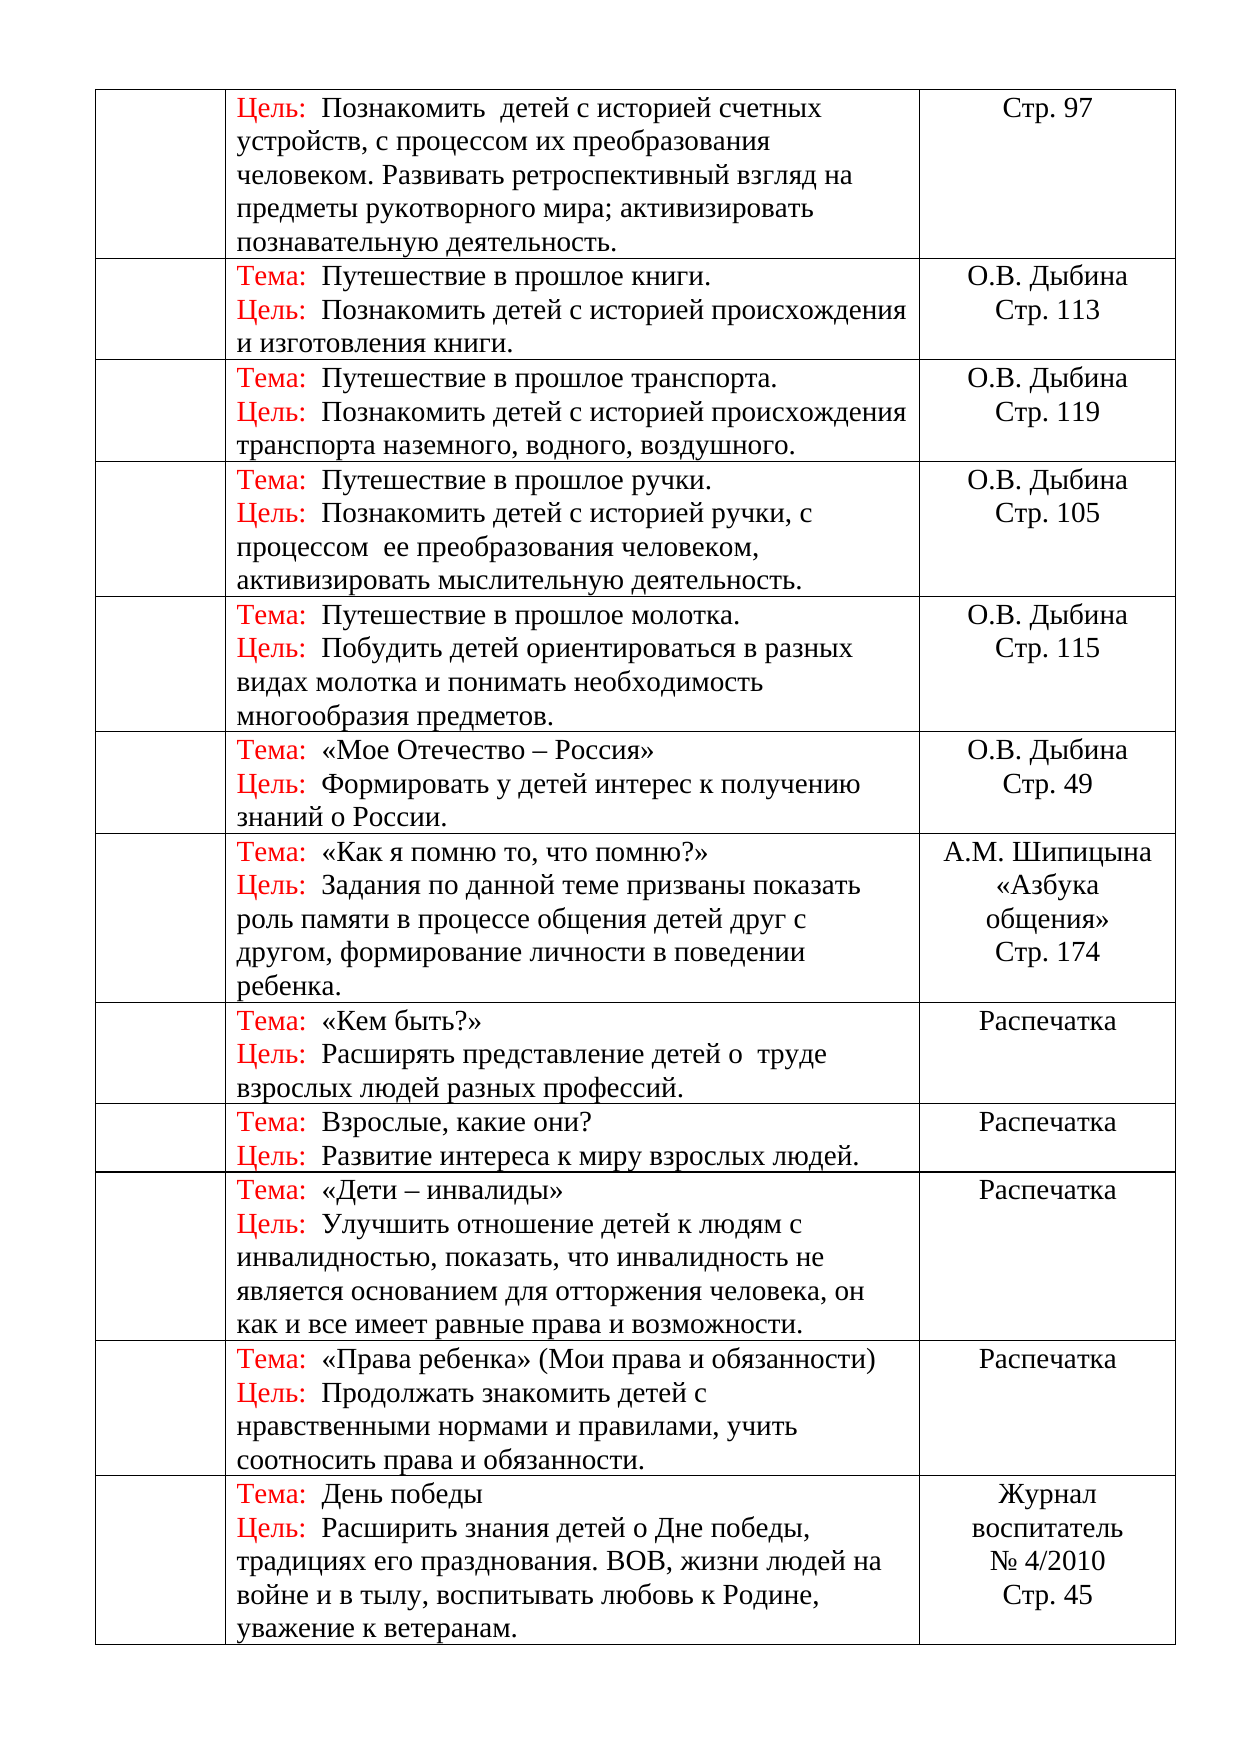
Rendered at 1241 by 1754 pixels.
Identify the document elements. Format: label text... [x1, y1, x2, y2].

table_cell Тема: Путешествие в прошлое транспорта. Цель: Познакомить детей с историей происхождения транспорта наземного, водного, воздушного. [226, 360, 919, 461]
table_cell [96, 732, 225, 833]
table_cell Тема: Путешествие в прошлое молотка. Цель: Побудить детей ориентироваться в разных видах молотка и понимать необходимость многообразия предметов. [226, 597, 919, 731]
table_cell О.В. Дыбина Стр. 97 [920, 90, 1175, 257]
table_cell Распечатка [920, 1104, 1175, 1171]
table_cell [96, 90, 225, 257]
table_cell Тема: Взрослые, какие они? Цель: Развитие интереса к миру взрослых людей. [226, 1104, 919, 1171]
table_cell [96, 1476, 225, 1644]
table_cell [96, 1104, 225, 1171]
table_cell О.В. Дыбина Стр. 105 [920, 462, 1175, 596]
table_cell Тема: «Мое Отечество – Россия» Цель: Формировать у детей интерес к получению знаний о России. [226, 732, 919, 833]
table_cell [96, 834, 225, 1002]
table_cell Тема: Путешествие в прошлое книги. Цель: Познакомить детей с историей происхождения и изготовления книги. [226, 259, 919, 359]
table_cell Тема: День победы Цель: Расширить знания детей о Дне победы, традициях его празднования. ВОВ, жизни людей на войне и в тылу, воспитывать любовь к Родине, уважение к ветеранам. [226, 1476, 919, 1644]
table_cell Журнал воспитатель № 4/2010 Стр. 45 [920, 1476, 1175, 1644]
table_cell Тема: «Кем быть?» Цель: Расширять представление детей о труде взрослых людей разных профессий. [226, 1003, 919, 1103]
table_cell Тема: «Дети – инвалиды» Цель: Улучшить отношение детей к людям с инвалидностью, показать, что инвалидность не является основанием для отторжения человека, он как и все имеет равные права и возможности. [226, 1173, 919, 1340]
table_cell [96, 1341, 225, 1475]
table_cell О.В. Дыбина Стр. 115 [920, 597, 1175, 731]
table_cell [226, 90, 919, 257]
table_cell Тема: «Как я помню то, что помню?» Цель: Задания по данной теме призваны показать роль памяти в процессе общения детей друг с другом, формирование личности в поведении ребенка. [226, 834, 919, 1002]
table_cell Распечатка [920, 1173, 1175, 1340]
table_cell О.В. Дыбина Стр. 119 [920, 360, 1175, 461]
table_cell [96, 1173, 225, 1340]
table_cell А.М. Шипицына «Азбука общения» Стр. 174 [920, 834, 1175, 1002]
table_cell [96, 1003, 225, 1103]
table_cell [96, 462, 225, 596]
table_cell [96, 259, 225, 359]
table_cell Тема: «Права ребенка» (Мои права и обязанности) Цель: Продолжать знакомить детей с нравственными нормами и правилами, учить соотносить права и обязанности. [226, 1341, 919, 1475]
table_cell [96, 597, 225, 731]
table_cell Распечатка [920, 1003, 1175, 1103]
table_cell Тема: Путешествие в прошлое ручки. Цель: Познакомить детей с историей ручки, с процессом ее преобразования человеком, активизировать мыслительную деятельность. [226, 462, 919, 596]
table_cell О.В. Дыбина Стр. 49 [920, 732, 1175, 833]
table_cell [96, 360, 225, 461]
table_cell Распечатка [920, 1341, 1175, 1475]
table_cell О.В. Дыбина Стр. 113 [920, 259, 1175, 359]
